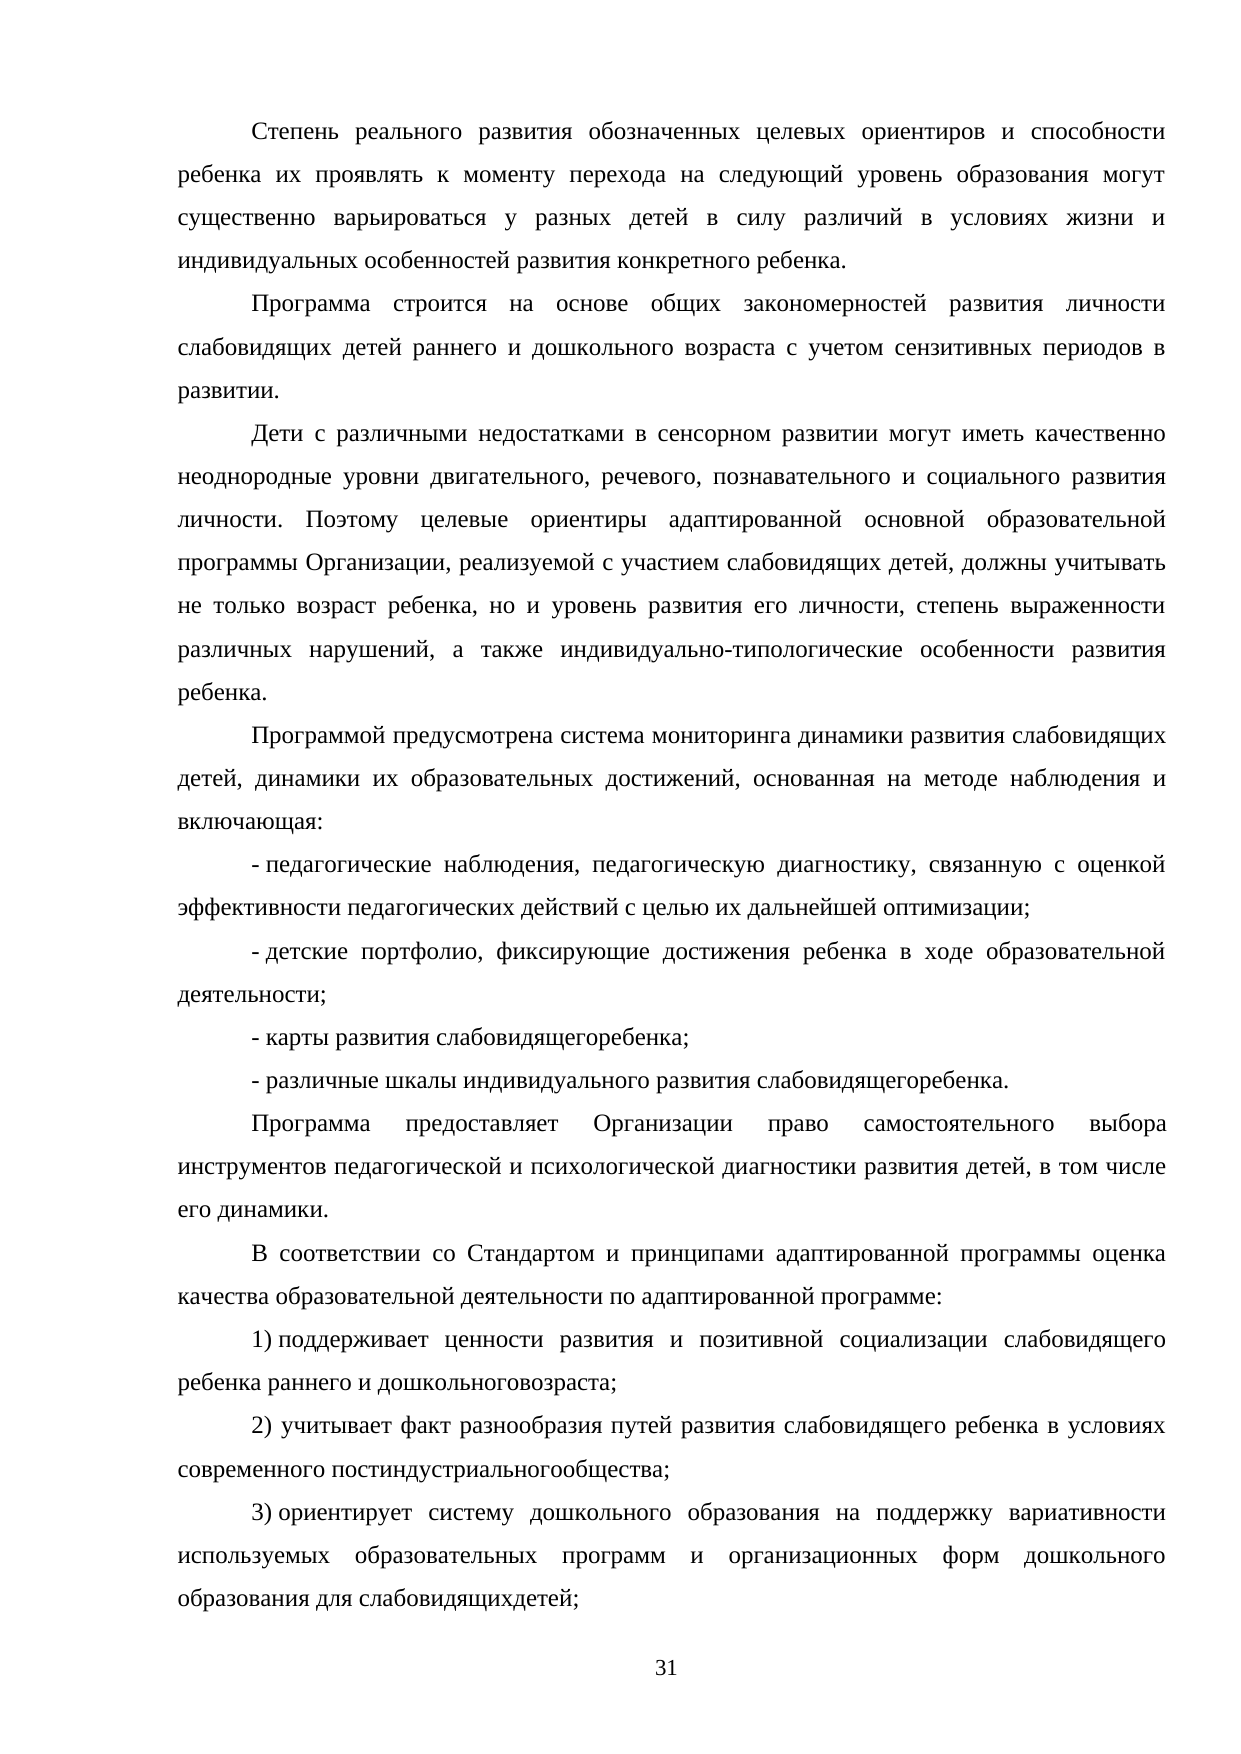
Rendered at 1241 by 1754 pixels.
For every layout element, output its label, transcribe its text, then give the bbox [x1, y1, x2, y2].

text Дети с различными недостатками в сенсорном развитии могут иметь качественно неоднородные уровни двигательного, речевого, познавательного и социального развития личности. Поэтому целевые ориентиры адаптированной основной образовательной программы Организации, реализуемой с участием слабовидящих детей, должны учитывать не только возраст ребенка, но и уровень развития его личности, степень выраженности различных нарушений, а также индивидуально-типологические особенности развития ребенка. [177, 418, 1167, 706]
text В соответствии со Стандартом и принципами адаптированной программы оценка качества образовательной деятельности по адаптированной программе: [177, 1238, 1167, 1310]
text Программа предоставляет Организации право самостоятельного выбора инструментов педагогической и психологической диагностики развития детей, в том числе его динамики. [177, 1108, 1167, 1223]
text Программой предусмотрена система мониторинга динамики развития слабовидящих детей, динамики их образовательных достижений, основанная на методе наблюдения и включающая: [177, 720, 1167, 835]
list детские портфолио, фиксирующие достижения ребенка в ходе образовательной деятельности; [177, 936, 1166, 1008]
text Степень реального развития обозначенных целевых ориентиров и способности ребенка их проявлять к моменту перехода на следующий уровень образования могут существенно варьироваться у разных детей в силу различий в условиях жизни и индивидуальных особенностей развития конкретного ребенка. [177, 116, 1166, 274]
list поддерживает ценности развития и позитивной социализации слабовидящего ребенка раннего и дошкольноговозраста; [177, 1324, 1167, 1396]
list ориентирует систему дошкольного образования на поддержку вариативности используемых образовательных программ и организационных форм дошкольного образования для слабовидящихдетей; [177, 1497, 1166, 1612]
list учитывает факт разнообразия путей развития слабовидящего ребенка в условиях современного постиндустриальногообщества; [177, 1411, 1167, 1482]
text Программа строится на основе общих закономерностей развития личности слабовидящих детей раннего и дошкольного возраста с учетом сензитивных периодов в развитии. [177, 288, 1166, 403]
list педагогические наблюдения, педагогическую диагностику, связанную с оценкой эффективности педагогических действий с целью их дальнейшей оптимизации; [177, 849, 1166, 921]
list карты развития слабовидящегоребенка; [177, 1022, 1190, 1051]
list различные шкалы индивидуального развития слабовидящегоребенка. [177, 1065, 1190, 1094]
